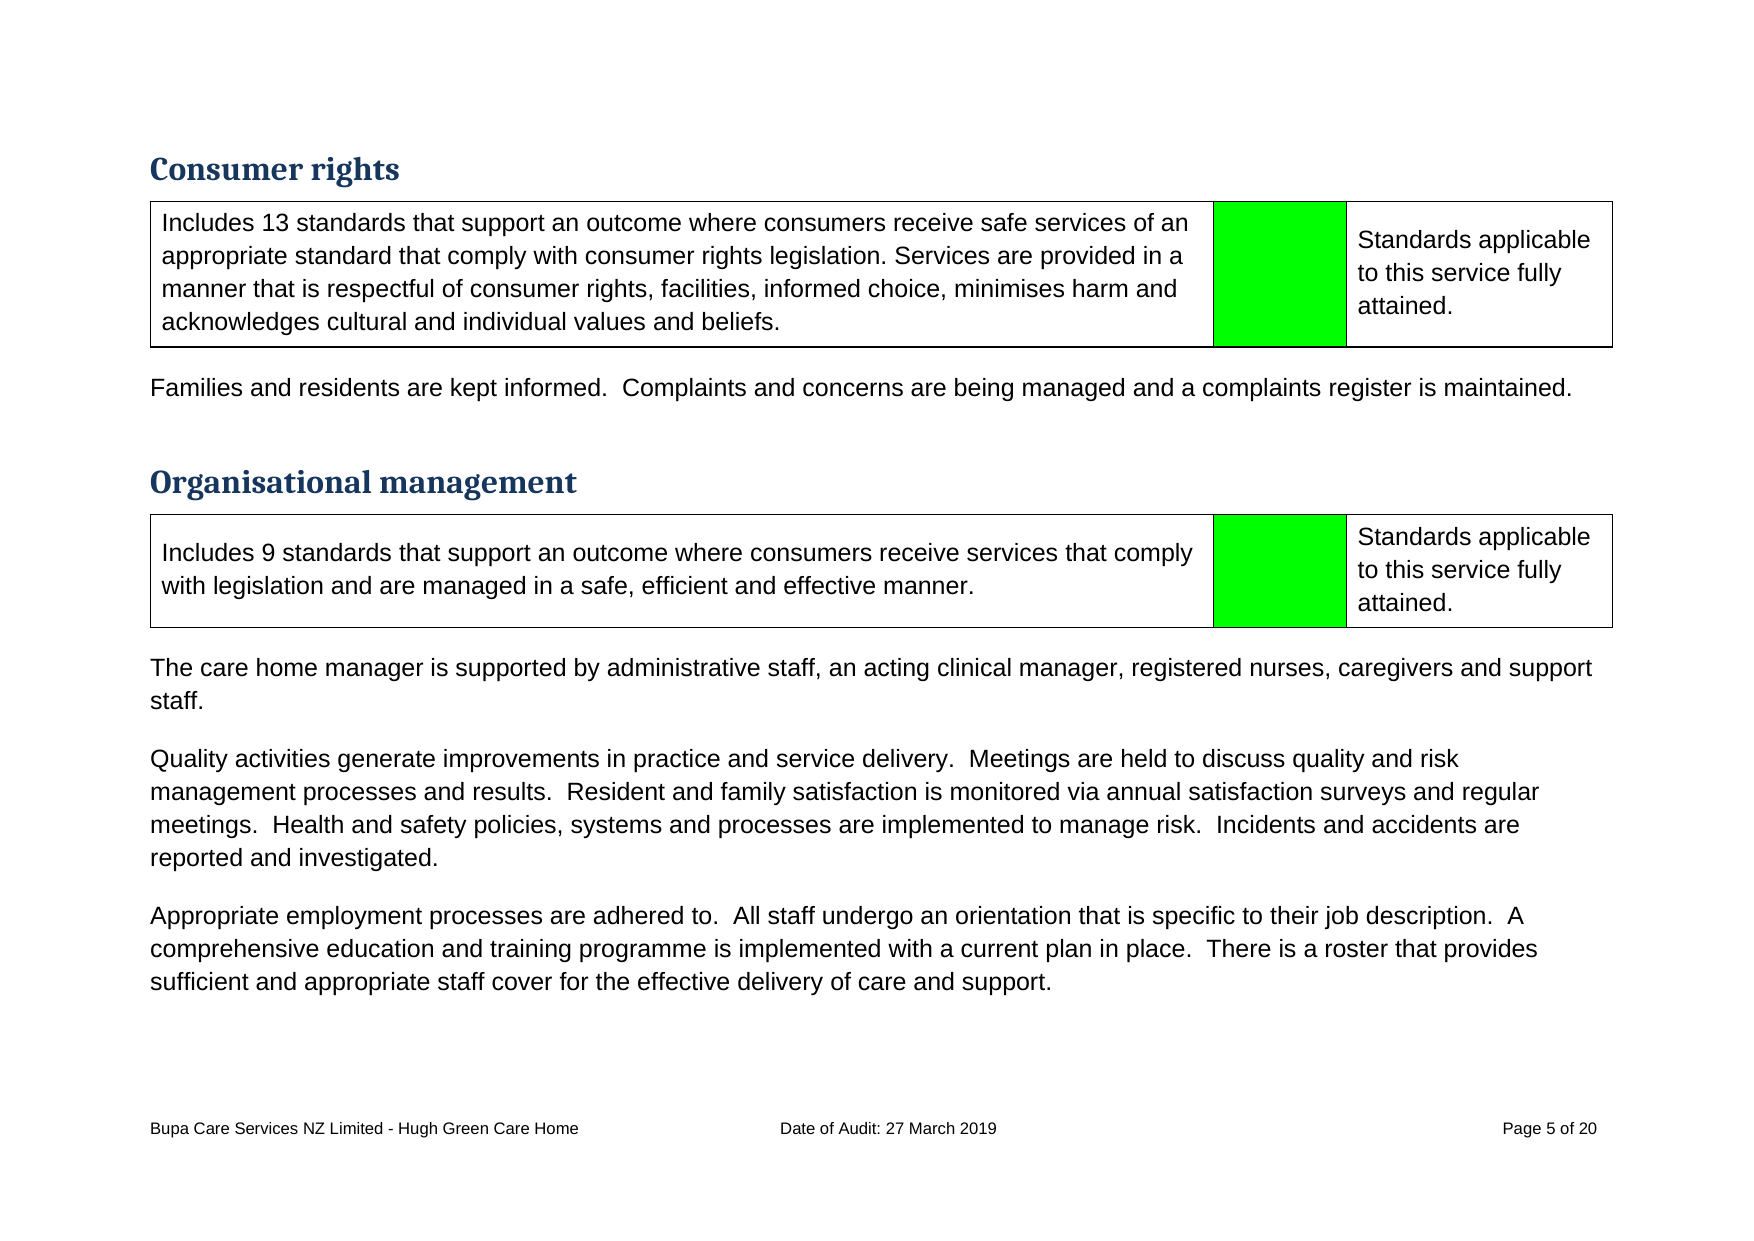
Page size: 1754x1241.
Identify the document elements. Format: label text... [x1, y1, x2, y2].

table_header Includes 13 standards that support an outcome where consumers receive safe services of an appropriate standard that comply with consumer rights legislation. Services are provided in a manner that is respectful of consumer rights, facilities, informed choice, minimises harm and acknowledges cultural and individual values and beliefs. [151, 202, 1213, 346]
table_header [1214, 202, 1346, 346]
table_header [1214, 515, 1346, 627]
table_header Standards applicable to this service fully attained. [1347, 202, 1612, 346]
text Families and residents are kept informed. Complaints and concerns are being managed and a complaints register is maintained. [150, 372, 1604, 401]
text Quality activities generate improvements in practice and service delivery. Meetings are held to discuss quality and risk management processes and results. Resident and family satisfaction is monitored via annual satisfaction surveys and regular meetings. Health and safety policies, systems and processes are implemented to manage risk. Incidents and accidents are reported and investigated. [150, 744, 1604, 872]
subtitle Consumer rights [150, 150, 1604, 188]
text Appropriate employment processes are adhered to. All staff undergo an orientation that is specific to their job description. A comprehensive education and training programme is implemented with a current plan in place. There is a roster that provides sufficient and appropriate staff cover for the effective delivery of care and support. [150, 901, 1604, 996]
subtitle Organisational management [150, 463, 1604, 502]
table_header Includes 9 standards that support an outcome where consumers receive services that comply with legislation and are managed in a safe, efficient and effective manner. [151, 515, 1213, 627]
text The care home manager is supported by administrative staff, an acting clinical manager, registered nurses, caregivers and support staff. [150, 653, 1604, 715]
table_header Standards applicable to this service fully attained. [1347, 515, 1612, 627]
